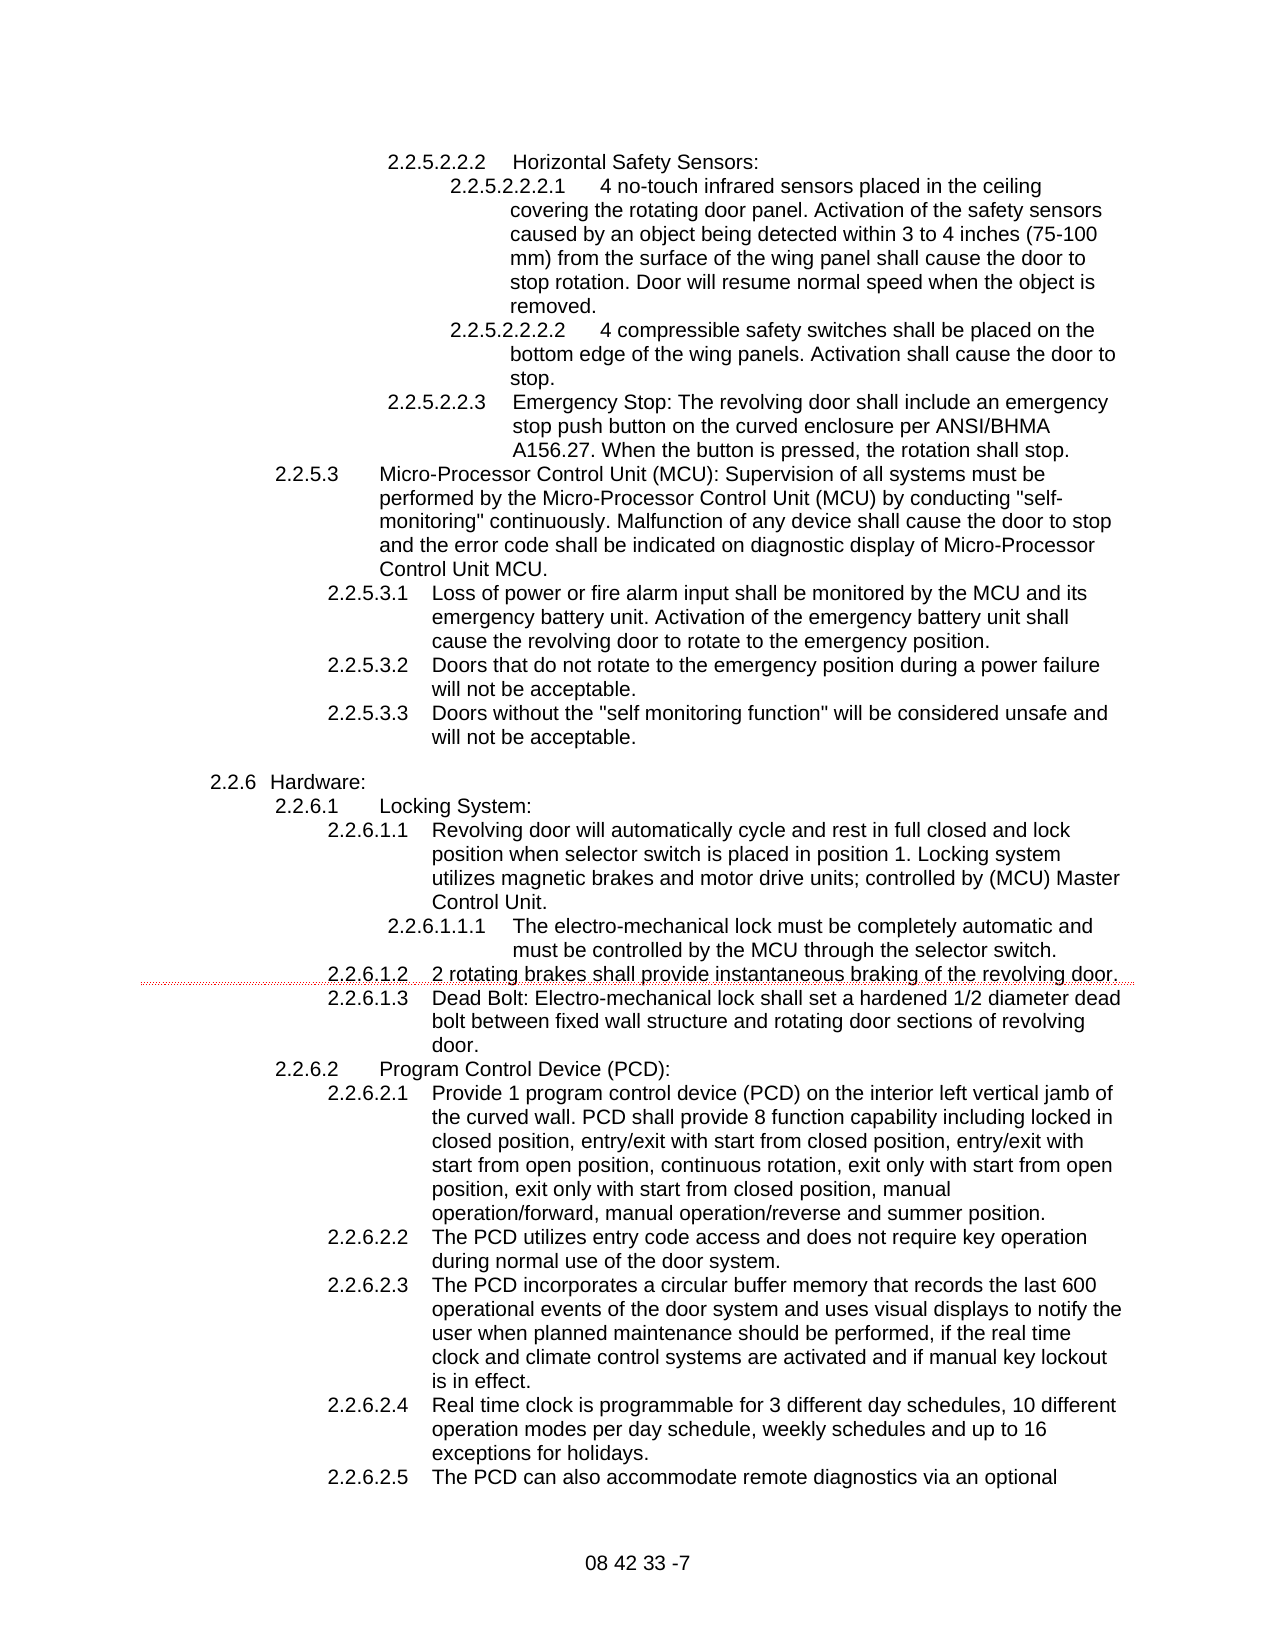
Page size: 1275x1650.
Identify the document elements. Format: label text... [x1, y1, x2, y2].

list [327, 1464, 1125, 1488]
list Program Control Device (PCD): [275, 1057, 1125, 1081]
list Dead Bolt: Electro-mechanical lock shall set a hardened 1/2 diameter dead bolt between fixed wall structure and rotating door sections of revolving door. [327, 985, 1125, 1057]
list 4 no-touch infrared sensors placed in the ceiling covering the rotating door panel. Activation of the safety sensors caused by an object being detected within 3 to 4 inches (75-100 mm) from the surface of the wing panel shall cause the door to stop rotation. Door will resume normal speed when the object is removed. [450, 174, 1125, 318]
list Hardware: [210, 770, 1125, 794]
list Real time clock is programmable for 3 different day schedules, 10 different operation modes per day schedule, weekly schedules and up to 16 exceptions for holidays. [327, 1393, 1125, 1464]
list Doors without the "self monitoring function" will be considered unsafe and will not be acceptable. [327, 701, 1125, 749]
list Micro-Processor Control Unit (MCU): Supervision of all systems must be performed by the Micro-Processor Control Unit (MCU) by conducting "self-monitoring" continuously. Malfunction of any device shall cause the door to stop and the error code shall be indicated on diagnostic display of Micro-Processor Control Unit MCU. [275, 461, 1125, 581]
list 2 rotating brakes shall provide instantaneous braking of the revolving door. [327, 961, 1125, 985]
list The PCD incorporates a circular buffer memory that records the last 600 operational events of the door system and uses visual displays to notify the user when planned maintenance should be performed, if the real time clock and climate control systems are activated and if manual key lockout is in effect. [327, 1273, 1125, 1393]
list Doors that do not rotate to the emergency position during a power failure will not be acceptable. [327, 653, 1125, 701]
list Loss of power or fire alarm input shall be monitored by the MCU and its emergency battery unit. Activation of the emergency battery unit shall cause the revolving door to rotate to the emergency position. [327, 581, 1125, 653]
list Provide 1 program control device (PCD) on the interior left vertical jamb of the curved wall. PCD shall provide 8 function capability including locked in closed position, entry/exit with start from closed position, entry/exit with start from open position, continuous rotation, exit only with start from open position, exit only with start from closed position, manual operation/forward, manual operation/reverse and summer position. [327, 1081, 1125, 1225]
list The electro-mechanical lock must be completely automatic and must be controlled by the MCU through the selector switch. [387, 913, 1125, 961]
list Emergency Stop: The revolving door shall include an emergency stop push button on the curved enclosure per ANSI/BHMA A156.27. When the button is pressed, the rotation shall stop. [387, 389, 1125, 461]
list The PCD utilizes entry code access and does not require key operation during normal use of the door system. [327, 1225, 1125, 1273]
list Locking System: [275, 794, 1125, 818]
list 4 compressible safety switches shall be placed on the bottom edge of the wing panels. Activation shall cause the door to stop. [450, 318, 1125, 389]
list Revolving door will automatically cycle and rest in full closed and lock position when selector switch is placed in position 1. Locking system utilizes magnetic brakes and motor drive units; controlled by (MCU) Master Control Unit. [327, 818, 1125, 913]
list Horizontal Safety Sensors: [387, 150, 1125, 174]
